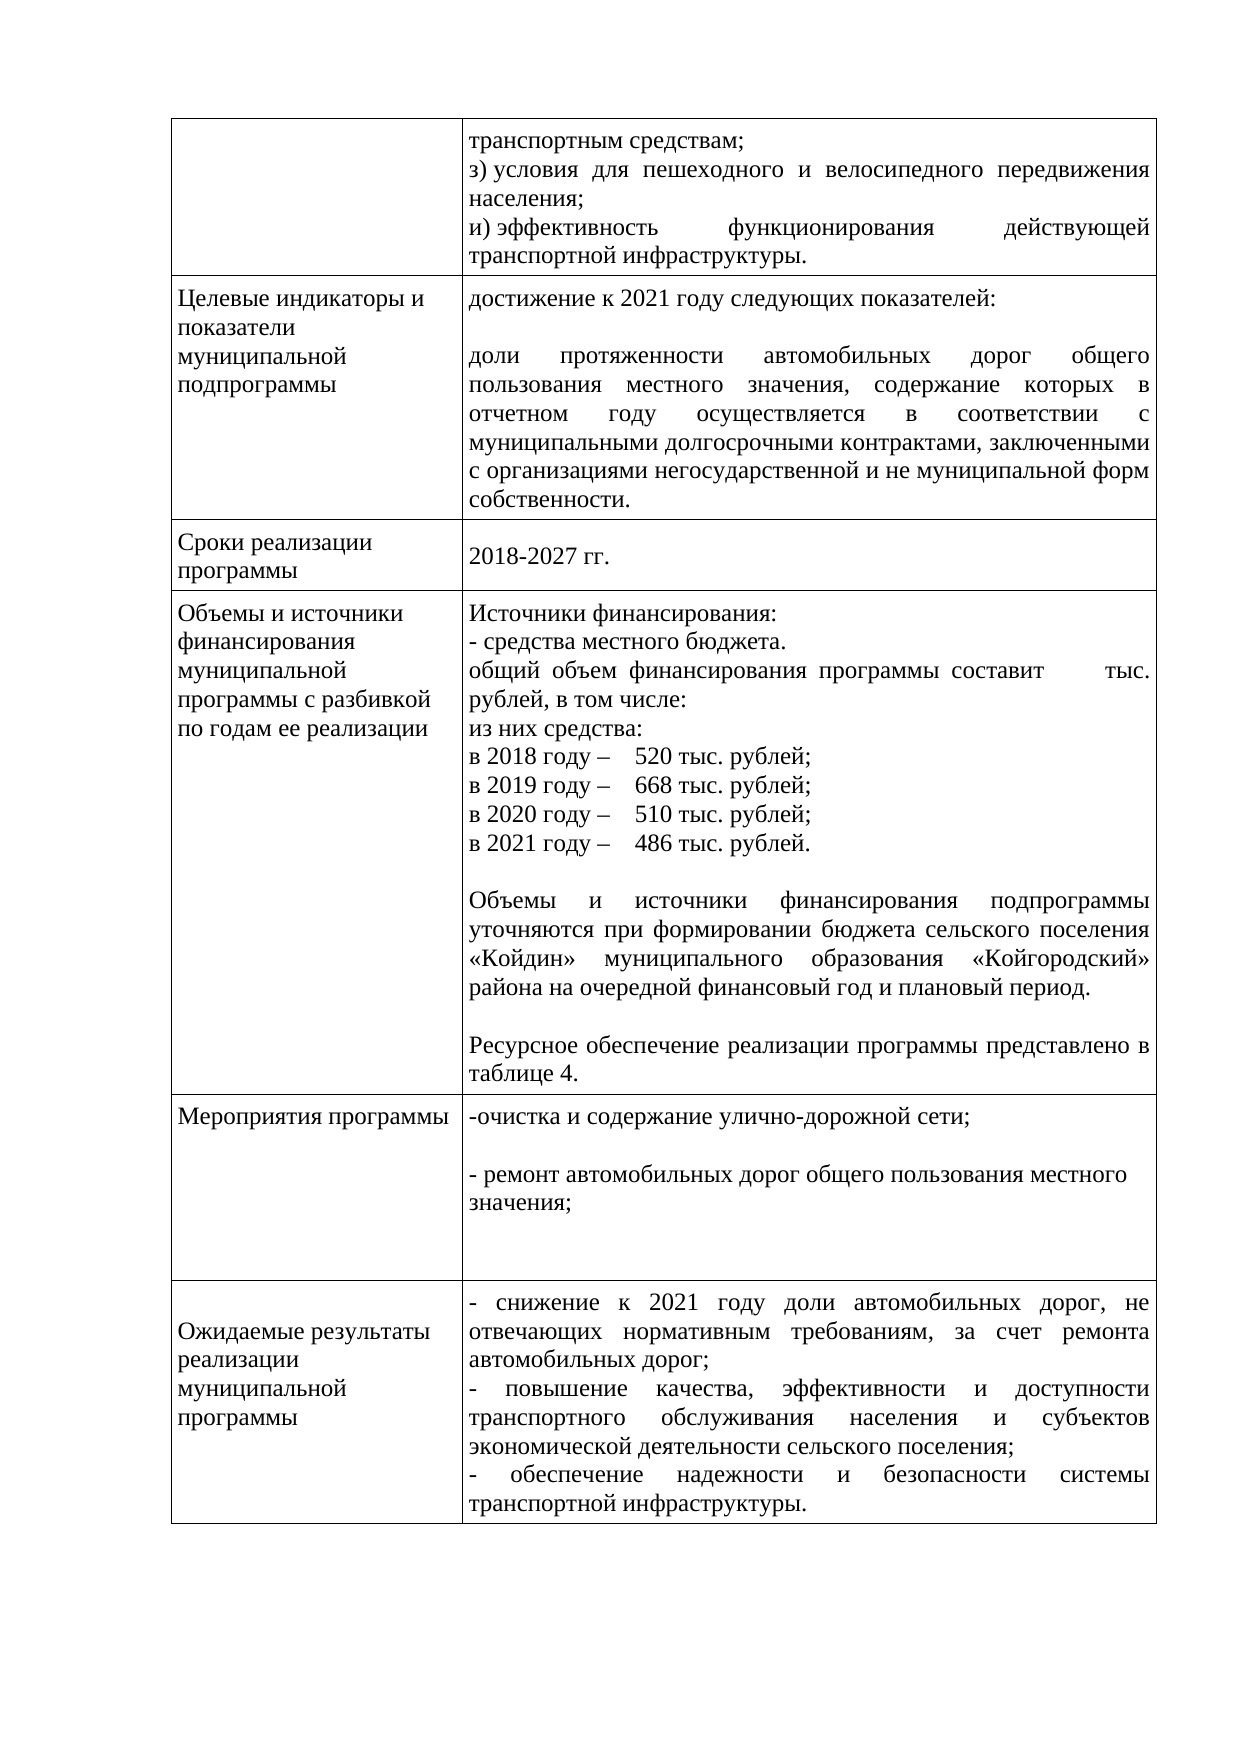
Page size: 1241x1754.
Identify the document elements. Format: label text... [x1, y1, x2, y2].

table_cell Источники финансирования: - средства местного бюджета. общий объем финансирования программы составит тыс. рублей, в том числе: из них средства: в 2018 году – 520 тыс. рублей; в 2019 году – 668 тыс. рублей; в 2020 году – 510 тыс. рублей; в 2021 году – 486 тыс. рублей. Объемы и источники финансирования подпрограммы уточняются при формировании бюджета сельского поселения «Койдин» муниципального образования «Койгородский» района на очередной финансовый год и плановый период. Ресурсное обеспечение реализации программы представлено в таблице 4. [463, 591, 1156, 1093]
table_cell - снижение к 2021 году доли автомобильных дорог, не отвечающих нормативным требованиям, за счет ремонта автомобильных дорог; - повышение качества, эффективности и доступности транспортного обслуживания населения и субъектов экономической деятельности сельского поселения; - обеспечение надежности и безопасности системы транспортной инфраструктуры. [463, 1281, 1156, 1523]
table_cell 2018-2027 гг. [463, 520, 1156, 590]
table_cell Мероприятия программы [172, 1095, 462, 1280]
table_cell Сроки реализации программы [172, 520, 462, 590]
table_cell Целевые индикаторы и показатели муниципальной подпрограммы [172, 276, 462, 519]
table_cell Объемы и источники финансирования муниципальной программы с разбивкой по годам ее реализации [172, 591, 462, 1093]
table_cell Ожидаемые результаты реализации муниципальной программы [172, 1281, 462, 1523]
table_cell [463, 119, 1156, 275]
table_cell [172, 119, 462, 275]
table_cell -очистка и содержание улично-дорожной сети; - ремонт автомобильных дорог общего пользования местного значения; [463, 1095, 1156, 1280]
table_cell достижение к 2021 году следующих показателей: доли протяженности автомобильных дорог общего пользования местного значения, содержание которых в отчетном году осуществляется в соответствии с муниципальными долгосрочными контрактами, заключенными с организациями негосударственной и не муниципальной форм собственности. [463, 276, 1156, 519]
